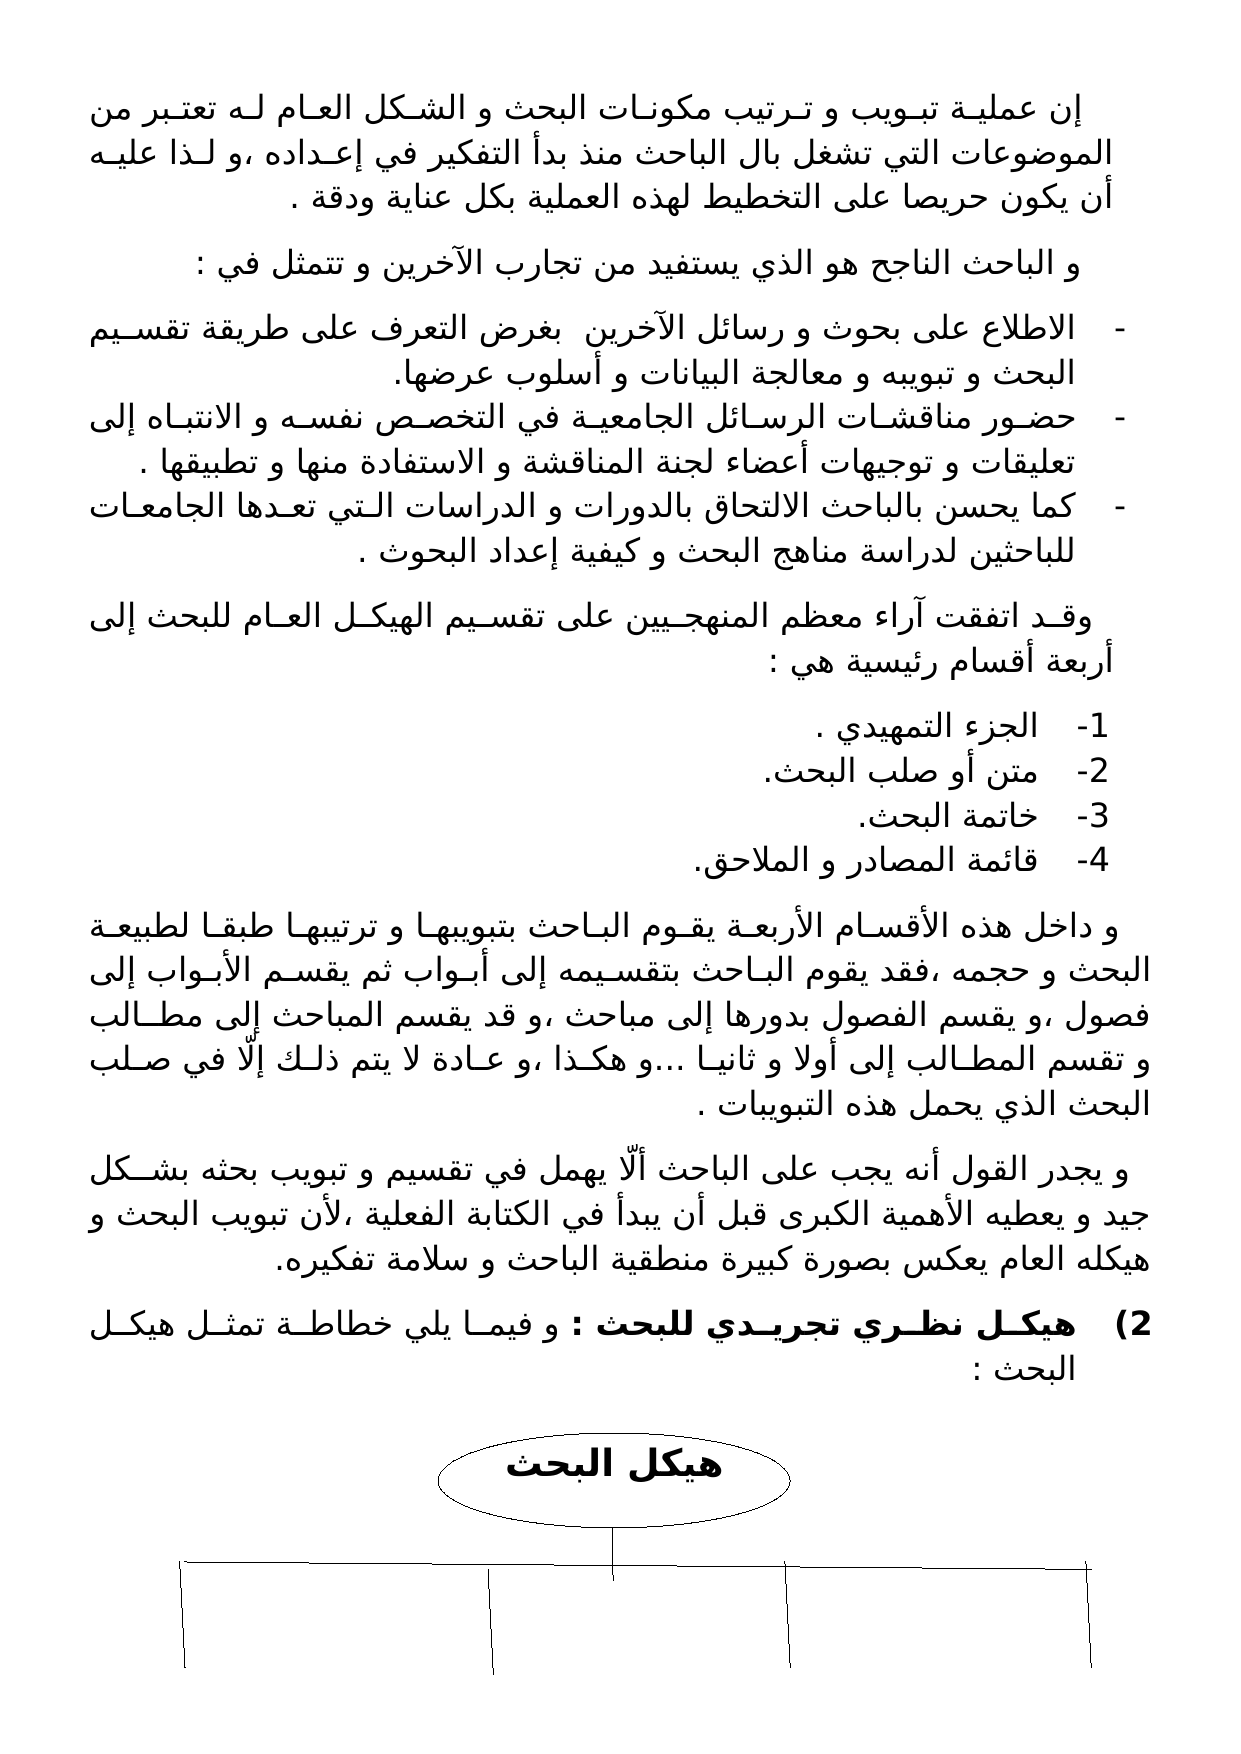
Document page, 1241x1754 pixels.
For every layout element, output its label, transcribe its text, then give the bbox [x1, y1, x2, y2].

text و يجدر القول أنه يجب على الباحث ألّا يهمل في تقسيم و تبويب بحثه بشكل جيد و يعطيه الأهمية الكبرى قبل أن يبدأ في الكتابة الفعلية ،لأن تبويب البحث و هيكله العام يعكس بصورة كبيرة منطقية الباحث و سلامة تفكيره. [89, 1150, 1152, 1278]
list قائمة المصادر و الملاحق. [89, 841, 1077, 879]
text إن عملية تبويب و ترتيب مكونات البحث و الشكل العام له تعتبر من الموضوعات التي تشغل بال الباحث منذ بدأ التفكير في إعداده ،و لذا عليه أن يكون حريصا على التخطيط لهذه العملية بكل عناية ودقة . [89, 89, 1114, 217]
list خاتمة البحث. [89, 796, 1077, 835]
list كما يحسن بالباحث الالتحاق بالدورات و الدراسات التي تعدها الجامعات للباحثين لدراسة مناهج البحث و كيفية إعداد البحوث . [89, 487, 1114, 570]
list حضور مناقشات الرسائل الجامعية في التخصص نفسه و الانتباه إلى تعليقات و توجيهات أعضاء لجنة المناقشة و الاستفادة منها و تطبيقها . [89, 398, 1114, 481]
text و الباحث الناجح هو الذي يستفيد من تجارب الآخرين و تتمثل في : [89, 243, 1114, 282]
list الجزء التمهيدي . [89, 707, 1077, 746]
list هيكل نظري تجريدي للبحث : و فيما يلي خطاطة تمثل هيكل البحث : [89, 1304, 1114, 1388]
list الاطلاع على بحوث و رسائل الآخرين بغرض التعرف على طريقة تقسيم البحث و تبويبه و معالجة البيانات و أسلوب عرضها. [89, 309, 1114, 392]
text وقد اتفقت آراء معظم المنهجيين على تقسيم الهيكل العام للبحث إلى أربعة أقسام رئيسية هي : [89, 597, 1114, 680]
list متن أو صلب البحث. [89, 752, 1077, 790]
text و داخل هذه الأقسام الأربعة يقوم الباحث بتبويبها و ترتيبها طبقا لطبيعة البحث و حجمه ،فقد يقوم الباحث بتقسيمه إلى أبواب ثم يقسم الأبواب إلى فصول ،و يقسم الفصول بدورها إلى مباحث ،و قد يقسم المباحث إلى مطالب و تقسم المطالب إلى أولا و ثانيا ...و هكذا ،و عادة لا يتم ذلك إلّا في صلب البحث الذي يحمل هذه التبويبات . [89, 906, 1152, 1123]
